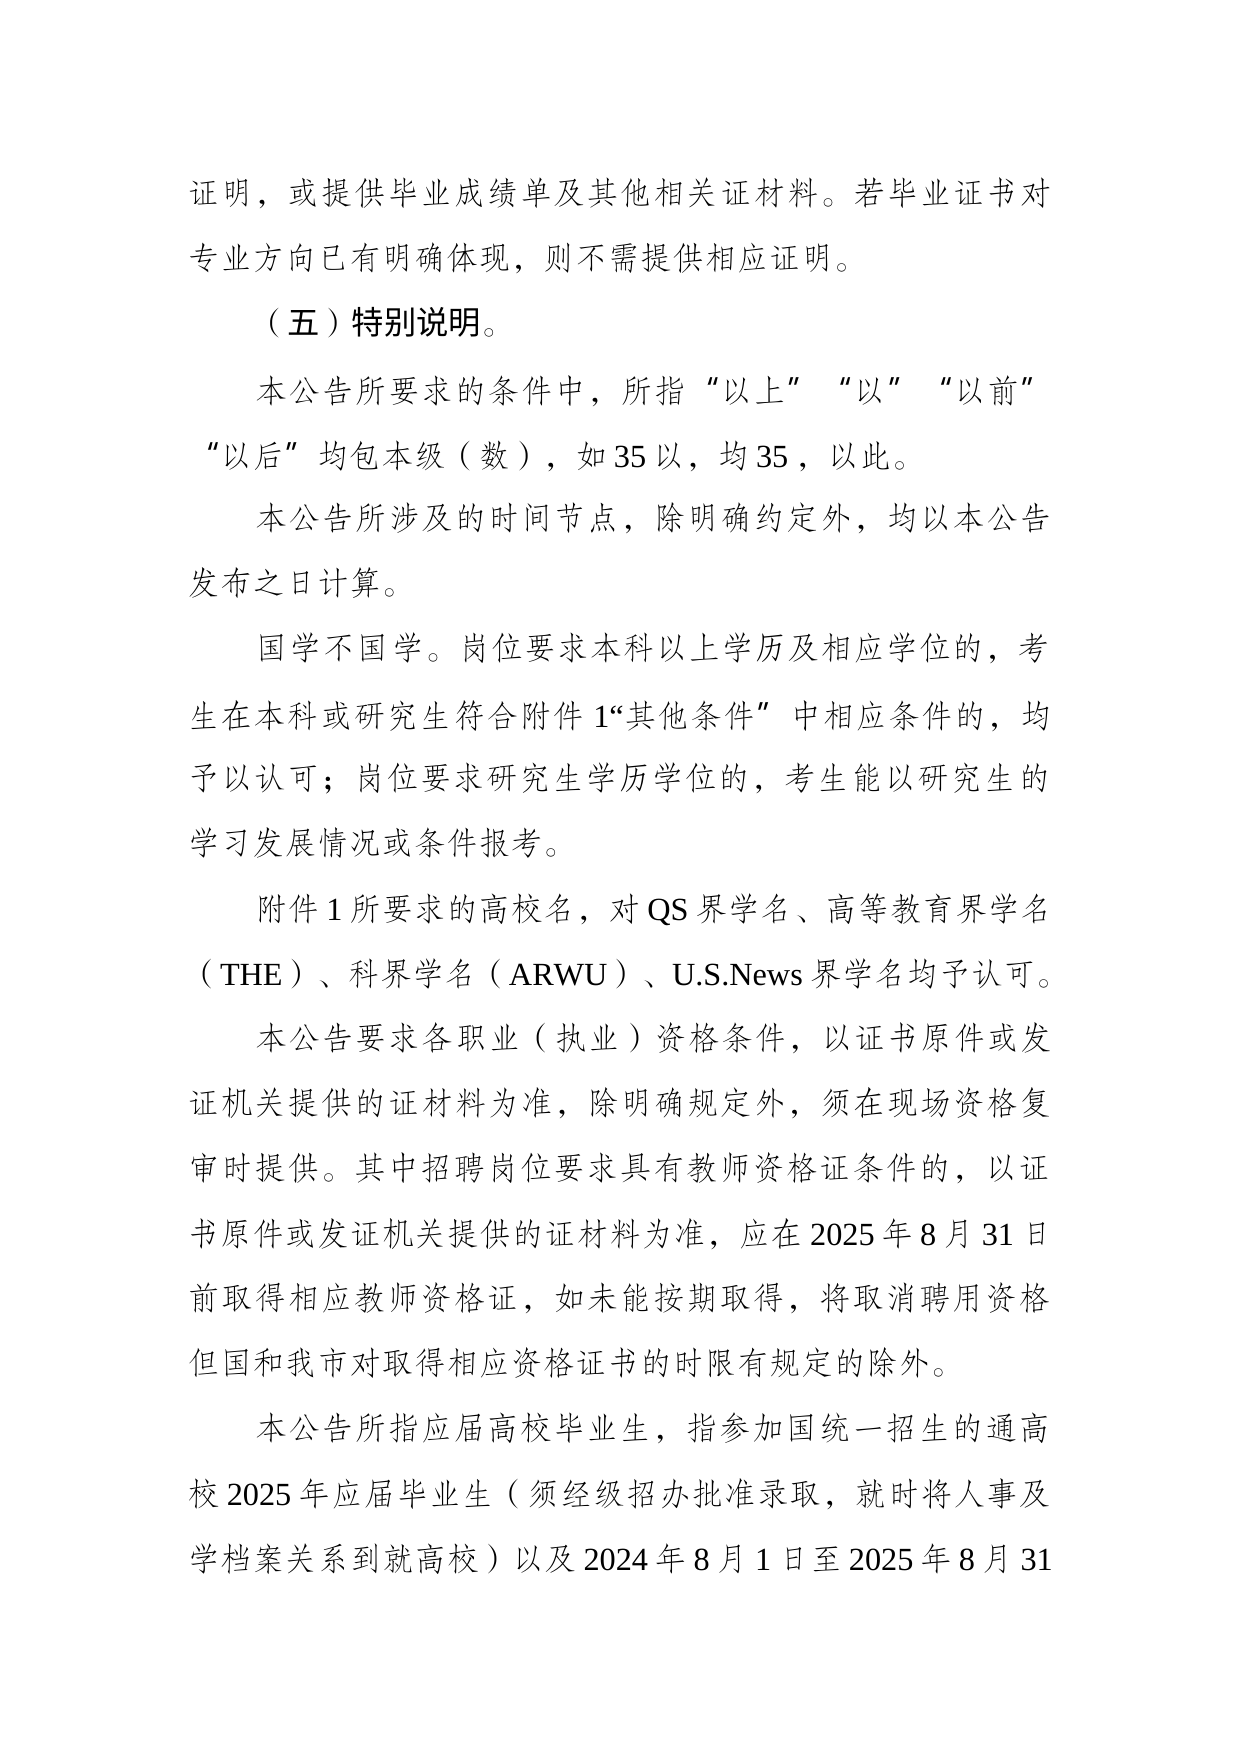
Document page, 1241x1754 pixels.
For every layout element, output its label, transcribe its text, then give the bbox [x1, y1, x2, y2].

text 本公告所涉及的时间节点，除明确约定外，均以本公告发布之日计算。 [187, 487, 1053, 617]
text 本公告所要求的条件中，所指“以上”“以下”“以前”“以后”均包含本级（数），如35周岁以下，均含35周岁，以此类推。 [187, 357, 1053, 487]
text （五）特别说明。 [187, 292, 1053, 357]
text 附件1所要求的高校排名，对QS世界大学排名、泰晤士高等教育世界大学排名（THE）、软科世界大学排名（ARWU）、U.S.News世界大学排名均予认可。 [187, 877, 1053, 1007]
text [187, 162, 1053, 292]
text 本公告要求各类职业（执业）资格条件，以证书原件或发证机关提供的佐证材料为准，除明确规定外，须在现场资格复审时提供。其中招聘岗位要求具有教师资格证条件的，以证书原件或发证机关提供的佐证材料为准，应在2025年8月31日前取得相应教师资格证，如未能按期取得，将取消聘用资格。但国家和我市对取得相应资格证书的时限另有规定的除外。 [187, 1007, 1053, 1397]
text 国家奖学金不含国家励志奖学金。岗位要求本科以上学历及相应学位的，考生在本科阶段或研究生阶段符合附件1“其他条件”中相应条件的，均予以认可；岗位要求研究生学历学位的，考生只能以研究生阶段的学习发展情况或条件报考。 [187, 617, 1053, 877]
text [187, 1397, 1053, 1592]
